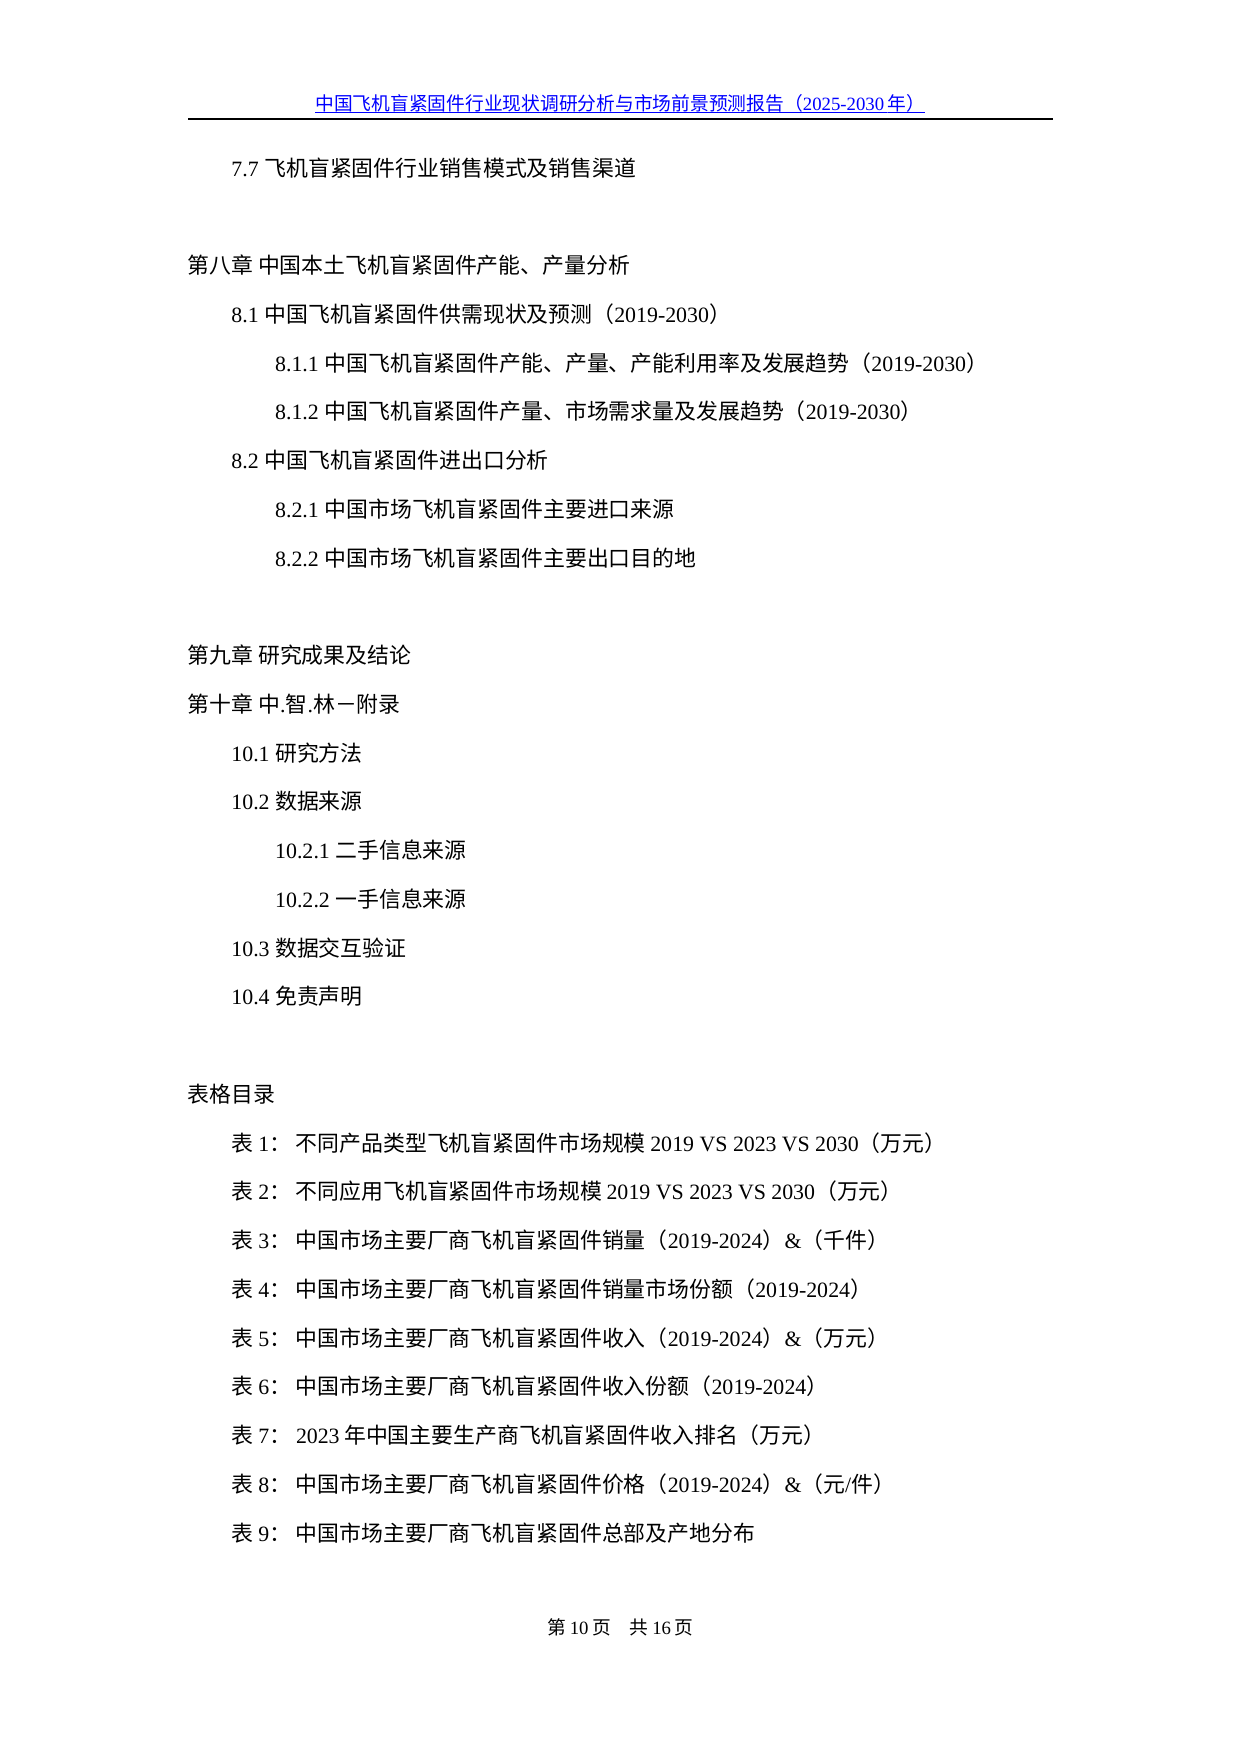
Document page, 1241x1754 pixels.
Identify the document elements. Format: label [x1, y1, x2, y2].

text [187, 150, 1053, 1548]
